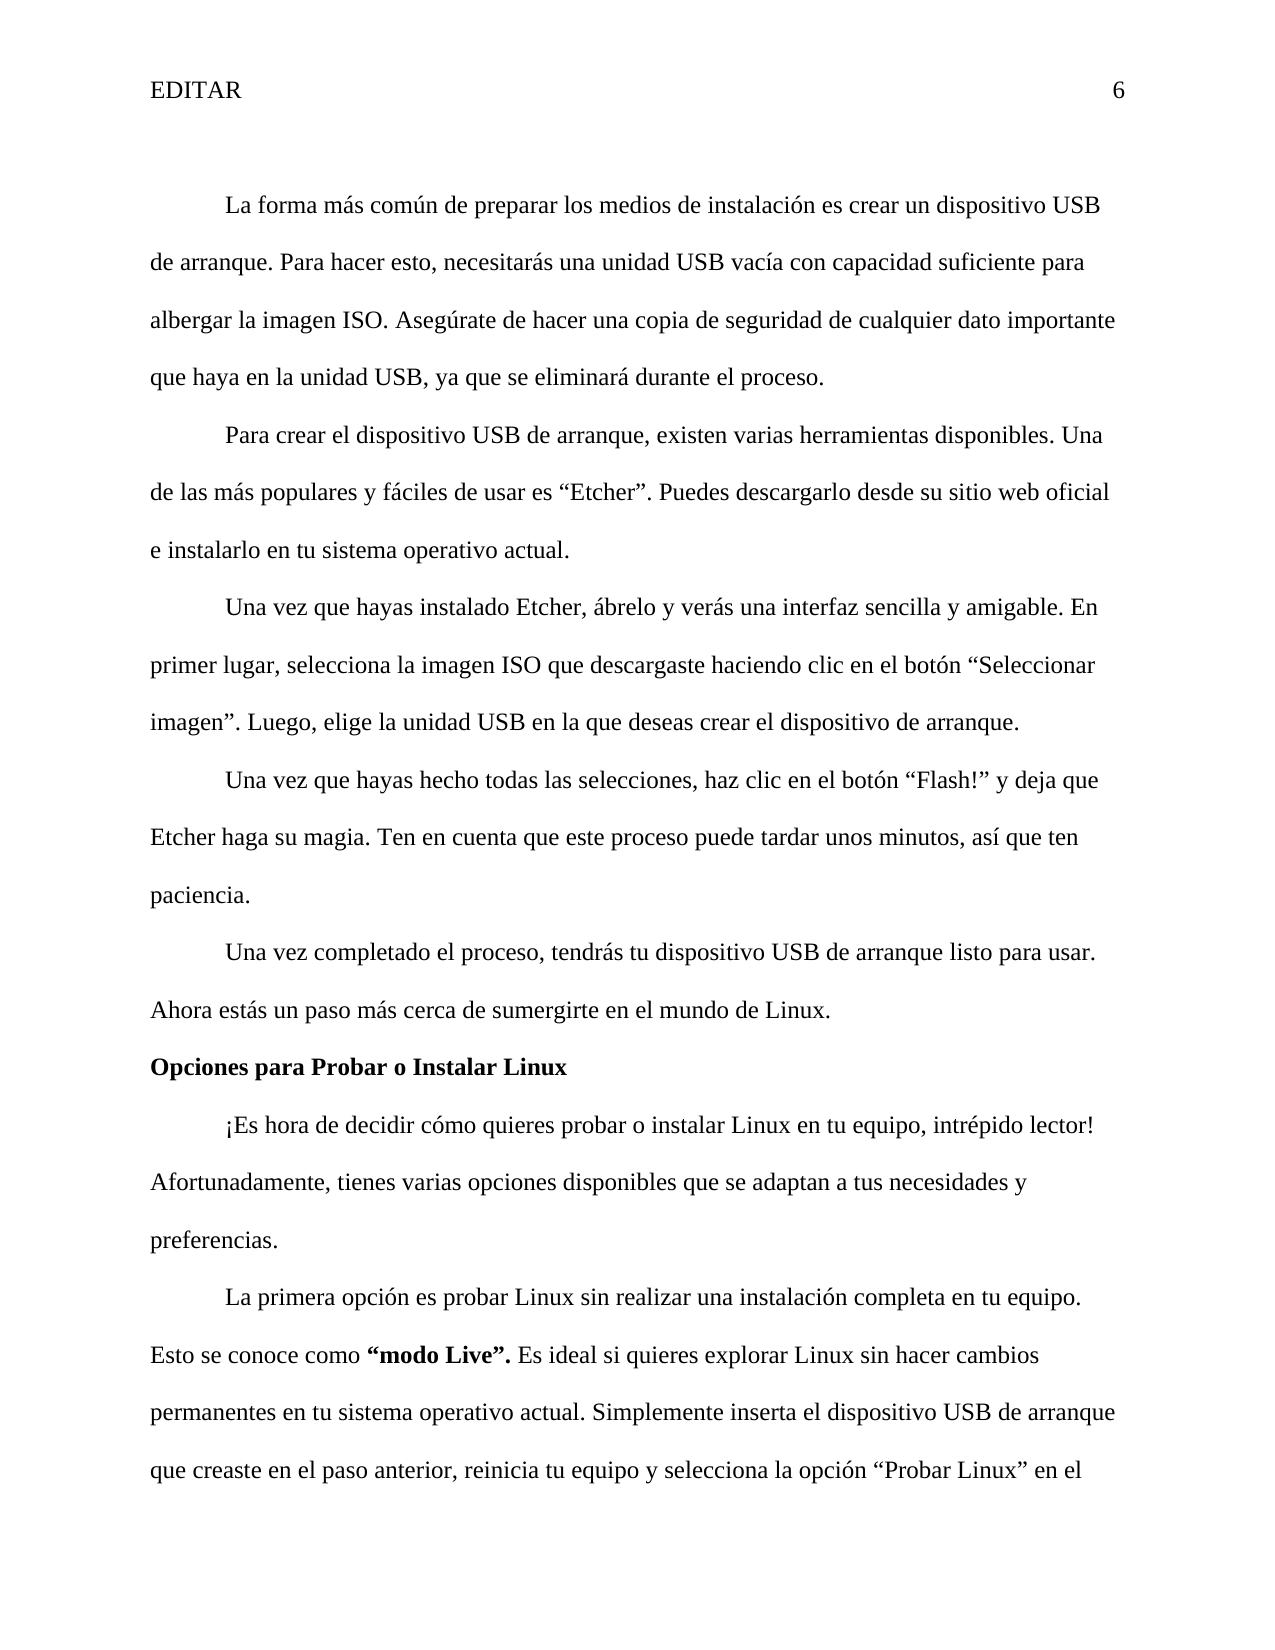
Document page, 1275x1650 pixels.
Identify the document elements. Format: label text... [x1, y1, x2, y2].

text Una vez que hayas instalado Etcher, ábrelo y verás una interfaz sencilla y amigable. En primer lugar, selecciona la imagen ISO que descargaste haciendo clic en el botón “Seleccionar imagen”. Luego, elige la unidad USB en la que deseas crear el dispositivo de arranque. [150, 592, 1125, 736]
text Para crear el dispositivo USB de arranque, existen varias herramientas disponibles. Una de las más populares y fáciles de usar es “Etcher”. Puedes descargarlo desde su sitio web oficial e instalarlo en tu sistema operativo actual. [150, 420, 1125, 564]
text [150, 1282, 1125, 1484]
text Una vez que hayas hecho todas las selecciones, haz clic en el botón “Flash!” y deja que Etcher haga su magia. Ten en cuenta que este proceso puede tardar unos minutos, así que ten paciencia. [150, 765, 1125, 909]
text La forma más común de preparar los medios de instalación es crear un dispositivo USB de arranque. Para hacer esto, necesitarás una unidad USB vacía con capacidad suficiente para albergar la imagen ISO. Asegúrate de hacer una copia de seguridad de cualquier dato importante que haya en la unidad USB, ya que se eliminará durante el proceso. [150, 190, 1125, 391]
text Una vez completado el proceso, tendrás tu dispositivo USB de arranque listo para usar. Ahora estás un paso más cerca de sumergirte en el mundo de Linux. [150, 937, 1125, 1024]
text ¡Es hora de decidir cómo quieres probar o instalar Linux en tu equipo, intrépido lector! Afortunadamente, tienes varias opciones disponibles que se adaptan a tus necesidades y preferencias. [150, 1110, 1125, 1254]
subtitle Opciones para Probar o Instalar Linux [150, 1052, 1125, 1081]
